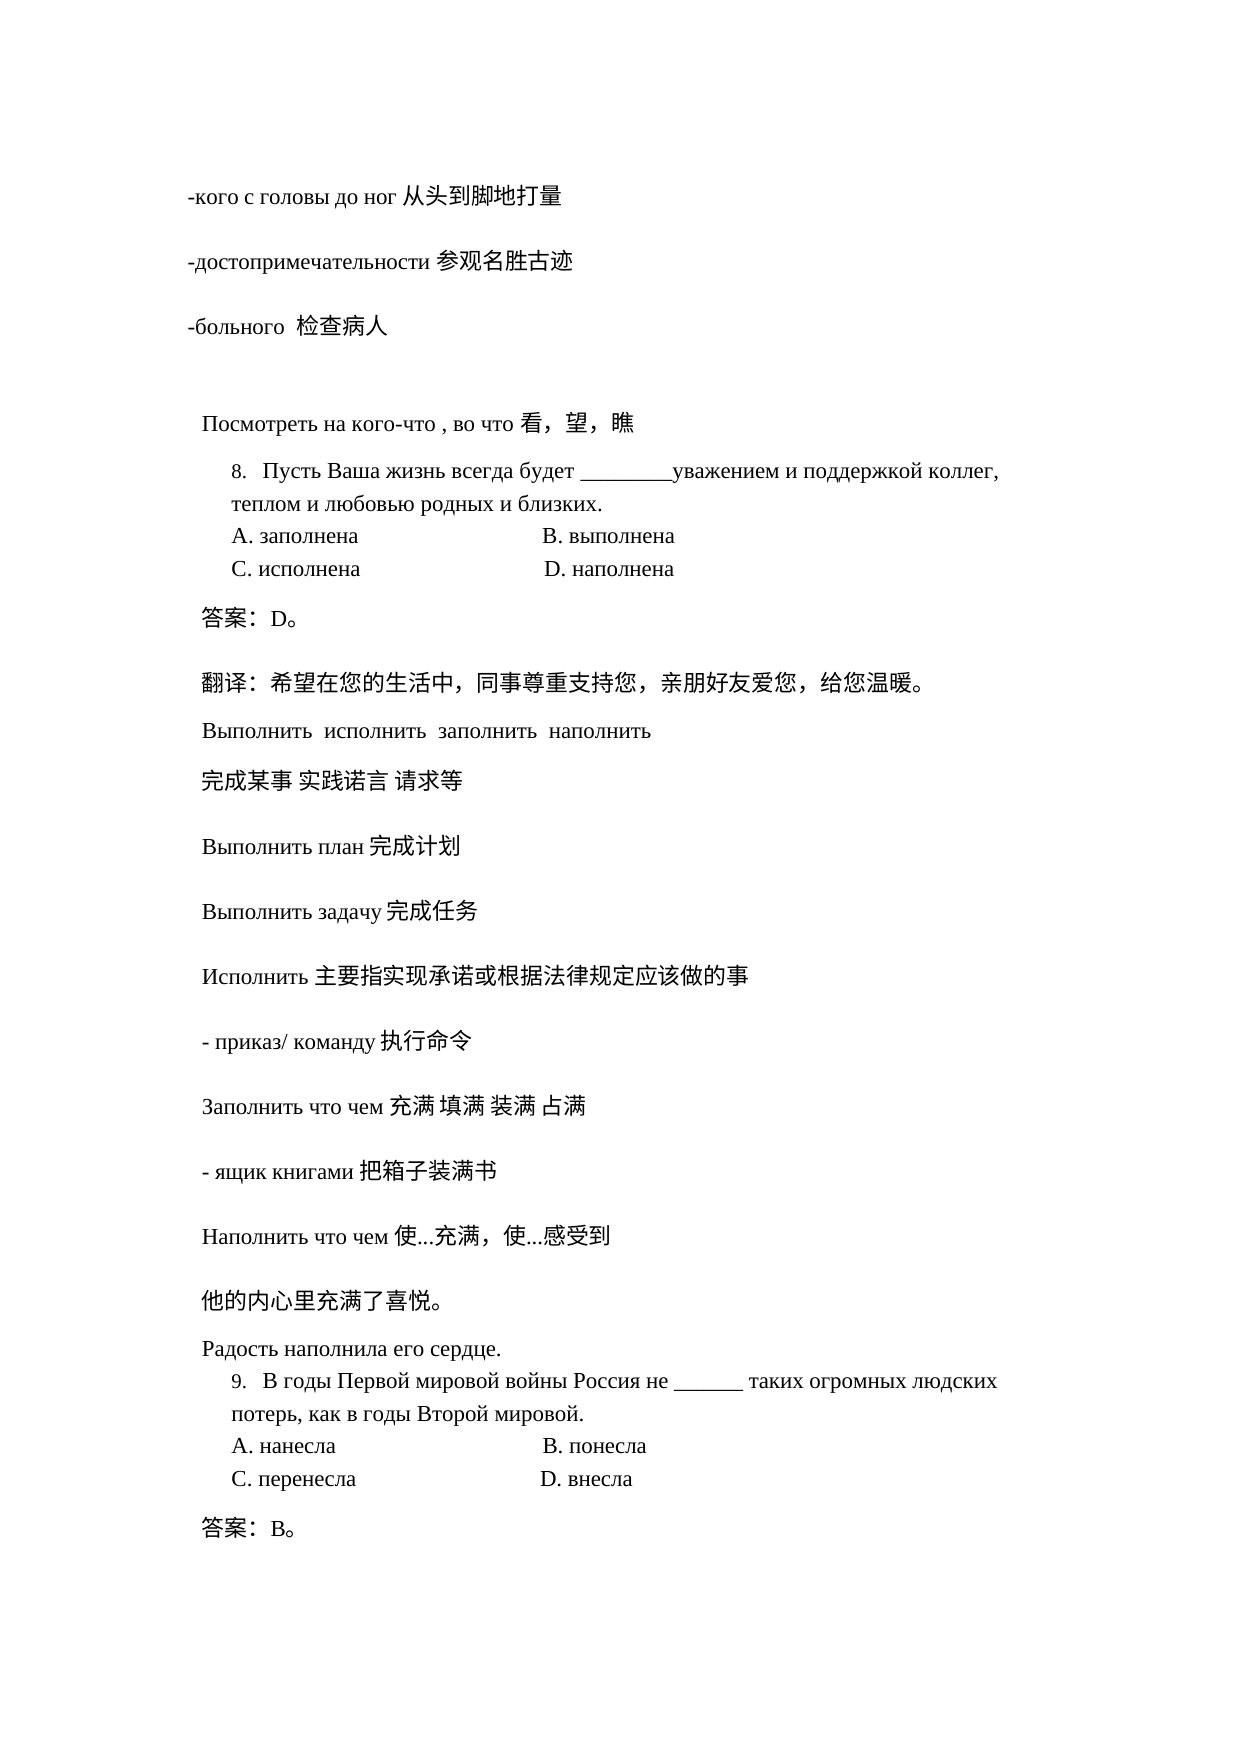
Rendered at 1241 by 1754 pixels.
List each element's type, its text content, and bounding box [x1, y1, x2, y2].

text Выполнить задачу完成任务 [187, 877, 1053, 942]
text -кого с головы до ног 从头到脚地打量 [187, 162, 1053, 227]
text C. перенесла D. внесла [231, 1462, 1053, 1494]
text 翻译：希望在您的生活中，同事尊重支持您，亲朋好友爱您，给您温暖。 [187, 649, 1053, 714]
text 答案：D。 [187, 584, 1053, 649]
text Выполнить план 完成计划 [187, 812, 1053, 877]
text Радость наполнила его сердце. [187, 1332, 1053, 1364]
text A. заполнена B. выполнена [187, 519, 1053, 552]
text Выполнить исполнить заполнить наполнить [187, 714, 1053, 747]
text Наполнить что чем 使...充满，使...感受到 [187, 1202, 1053, 1267]
text 8. Пусть Ваша жизнь всегда будет ________уважением и поддержкой коллег, теплом и любовью родных и близких. [231, 454, 1053, 519]
text - ящик книгами 把箱子装满书 [187, 1137, 1053, 1202]
text 完成某事 实践诺言 请求等 [187, 747, 1053, 812]
text A. нанесла B. понесла [231, 1429, 1053, 1462]
text Посмотреть на кого-что , во что 看，望，瞧 [187, 389, 1053, 454]
text - приказ/ команду执行命令 [187, 1007, 1053, 1072]
text C. исполнена D. наполнена [187, 552, 1053, 584]
text 9. В годы Первой мировой войны Россия не ______ таких огромных людских потерь, как в годы Второй мировой. [231, 1364, 1053, 1429]
text 他的内心里充满了喜悦。 [187, 1267, 1053, 1332]
text -больного 检查病人 [187, 292, 1053, 357]
text Исполнить 主要指实现承诺或根据法律规定应该做的事 [187, 942, 1053, 1007]
text Заполнить что чем 充满 填满 装满 占满 [187, 1072, 1053, 1137]
text 答案：B。 [187, 1494, 1053, 1559]
text -достопримечательности 参观名胜古迹 [187, 227, 1053, 292]
